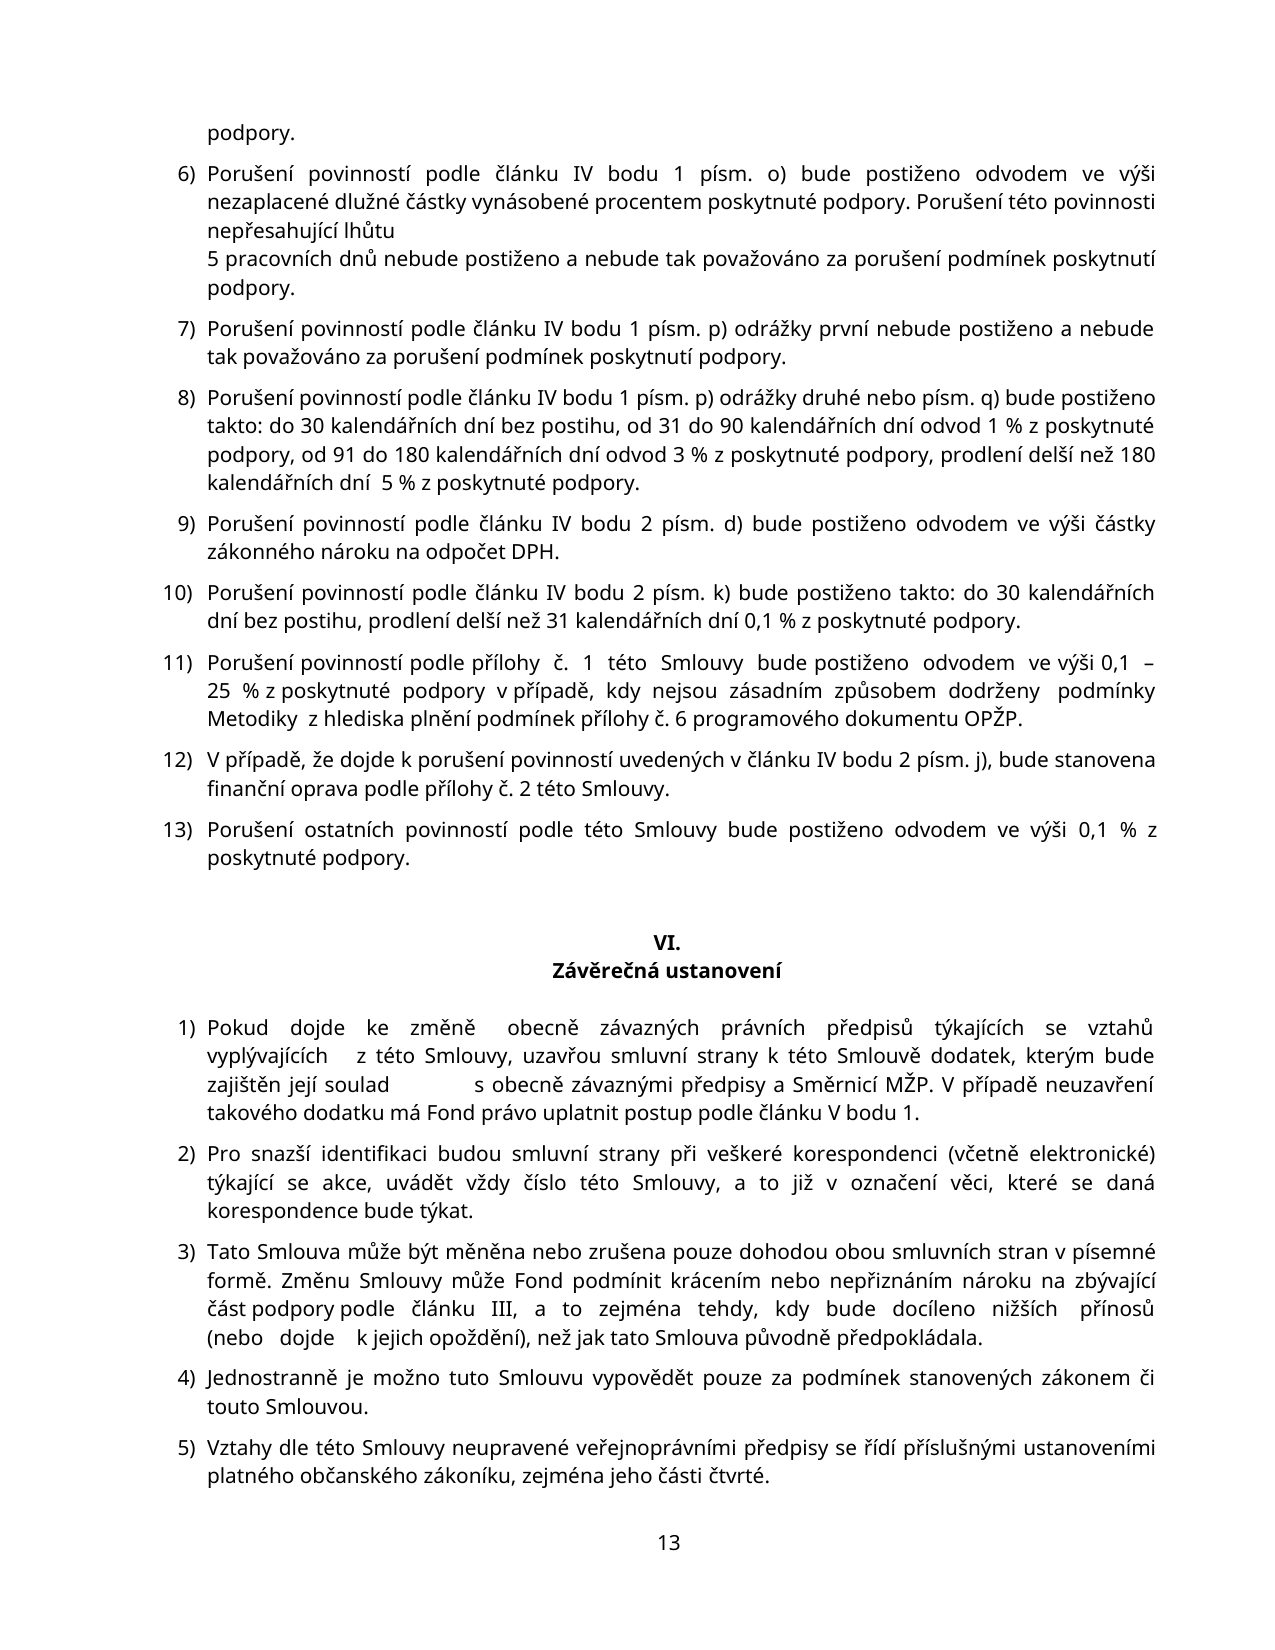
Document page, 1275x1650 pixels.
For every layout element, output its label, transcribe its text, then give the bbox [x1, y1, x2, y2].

list Pro snazší identifikaci budou smluvní strany při veškeré korespondenci (včetně elektronické) týkající se akce, uvádět vždy číslo této Smlouvy, a to již v označení věci, které se daná korespondence bude týkat. [177, 1139, 1156, 1225]
list Jednostranně je možno tuto Smlouvu vypovědět pouze za podmínek stanovených zákonem či touto Smlouvou. [177, 1363, 1156, 1420]
list Porušení povinností podle článku IV bodu 2 písm. d) bude postiženo odvodem ve výši částky zákonného nároku na odpočet DPH. [177, 510, 1157, 565]
list Porušení povinností podle přílohy č. 1 této Smlouvy bude postiženo odvodem ve výši 0,1 – 25 % z poskytnuté podpory v případě, kdy nejsou zásadním způsobem dodrženy podmínky Metodiky z hlediska plnění podmínek přílohy č. 6 programového dokumentu OPŽP. [162, 648, 1157, 733]
subtitle VI. [493, 928, 841, 956]
list Porušení povinností podle článku IV bodu 1 písm. o) bude postiženo odvodem ve výši nezaplacené dlužné částky vynásobené procentem poskytnuté podpory. Porušení této povinnosti nepřesahující lhůtu [177, 159, 1157, 244]
list Pokud dojde ke změně obecně závazných právních předpisů týkajících se vztahů vyplývajících z této Smlouvy, uzavřou smluvní strany k této Smlouvě dodatek, kterým bude zajištěn její soulad s obecně závaznými předpisy a Směrnicí MŽP. V případě neuzavření takového dodatku má Fond právo uplatnit postup podle článku V bodu 1. [177, 1013, 1156, 1127]
text 5 pracovních dnů nebude postiženo a nebude tak považováno za porušení podmínek poskytnutí podpory. [207, 244, 1157, 301]
list Porušení povinností podle článku IV bodu 2 písm. k) bude postiženo takto: do 30 kalendářních dní bez postihu, prodlení delší než 31 kalendářních dní 0,1 % z poskytnuté podpory. [162, 578, 1156, 635]
list Porušení povinností podle článku IV bodu 1 písm. p) odrážky druhé nebo písm. q) bude postiženo takto: do 30 kalendářních dní bez postihu, od 31 do 90 kalendářních dní odvod 1 % z poskytnuté podpory, od 91 do 180 kalendářních dní odvod 3 % z poskytnuté podpory, prodlení delší než 180 kalendářních dní 5 % z poskytnuté podpory. [177, 383, 1157, 497]
list V případě, že dojde k porušení povinností uvedených v článku IV bodu 2 písm. j), bude stanovena finanční oprava podle přílohy č. 2 této Smlouvy. [162, 745, 1157, 802]
text podpory. [207, 118, 1169, 146]
list Vztahy dle této Smlouvy neupravené veřejnoprávními předpisy se řídí příslušnými ustanoveními platného občanského zákoníku, zejména jeho části čtvrté. [177, 1433, 1156, 1490]
text Závěrečná ustanovení [493, 956, 841, 985]
list Tato Smlouva může být měněna nebo zrušena pouze dohodou obou smluvních stran v písemné formě. Změnu Smlouvy může Fond podmínit krácením nebo nepřiznáním nároku na zbývající část podpory podle článku III, a to zejména tehdy, kdy bude docíleno nižších přínosů (nebo dojde k jejich opoždění), než jak tato Smlouva původně předpokládala. [177, 1237, 1157, 1351]
list Porušení ostatních povinností podle této Smlouvy bude postiženo odvodem ve výši 0,1 % z poskytnuté podpory. [162, 815, 1157, 872]
list Porušení povinností podle článku IV bodu 1 písm. p) odrážky první nebude postiženo a nebude tak považováno za porušení podmínek poskytnutí podpory. [177, 314, 1156, 371]
